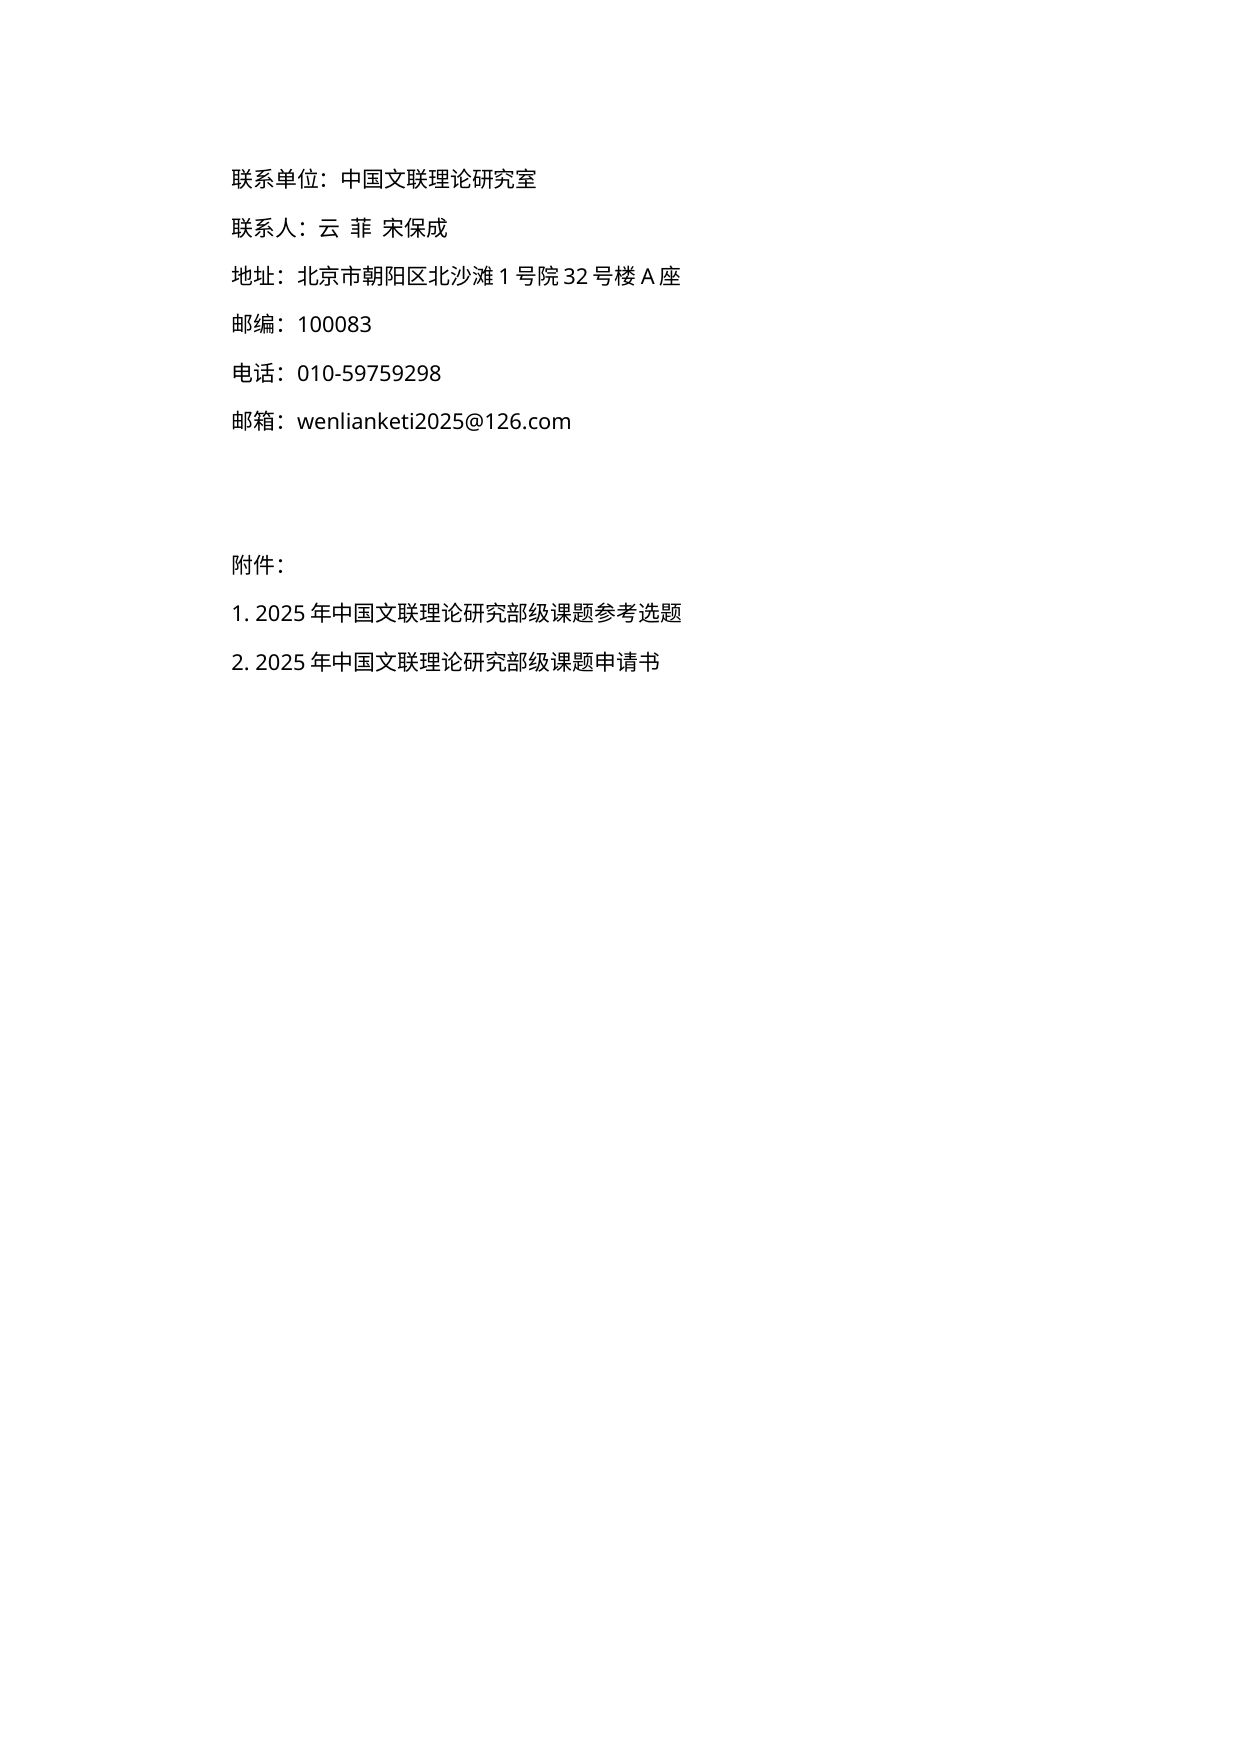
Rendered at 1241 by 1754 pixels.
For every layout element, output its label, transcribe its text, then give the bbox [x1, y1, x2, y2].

text 电话：010-59759298 [187, 355, 1053, 388]
text 邮编：100083 [187, 307, 1053, 339]
text 联系单位：中国文联理论研究室 [187, 162, 1053, 194]
text 附件： [187, 548, 1053, 580]
text 邮箱：wenlianketi2025@126.com [187, 404, 1053, 436]
text 地址：北京市朝阳区北沙滩1号院32号楼A座 [187, 259, 1053, 291]
text 联系人：云 菲 宋保成 [187, 210, 1053, 243]
text 2. 2025年中国文联理论研究部级课题申请书 [187, 644, 1053, 677]
text 1. 2025年中国文联理论研究部级课题参考选题 [187, 596, 1053, 628]
